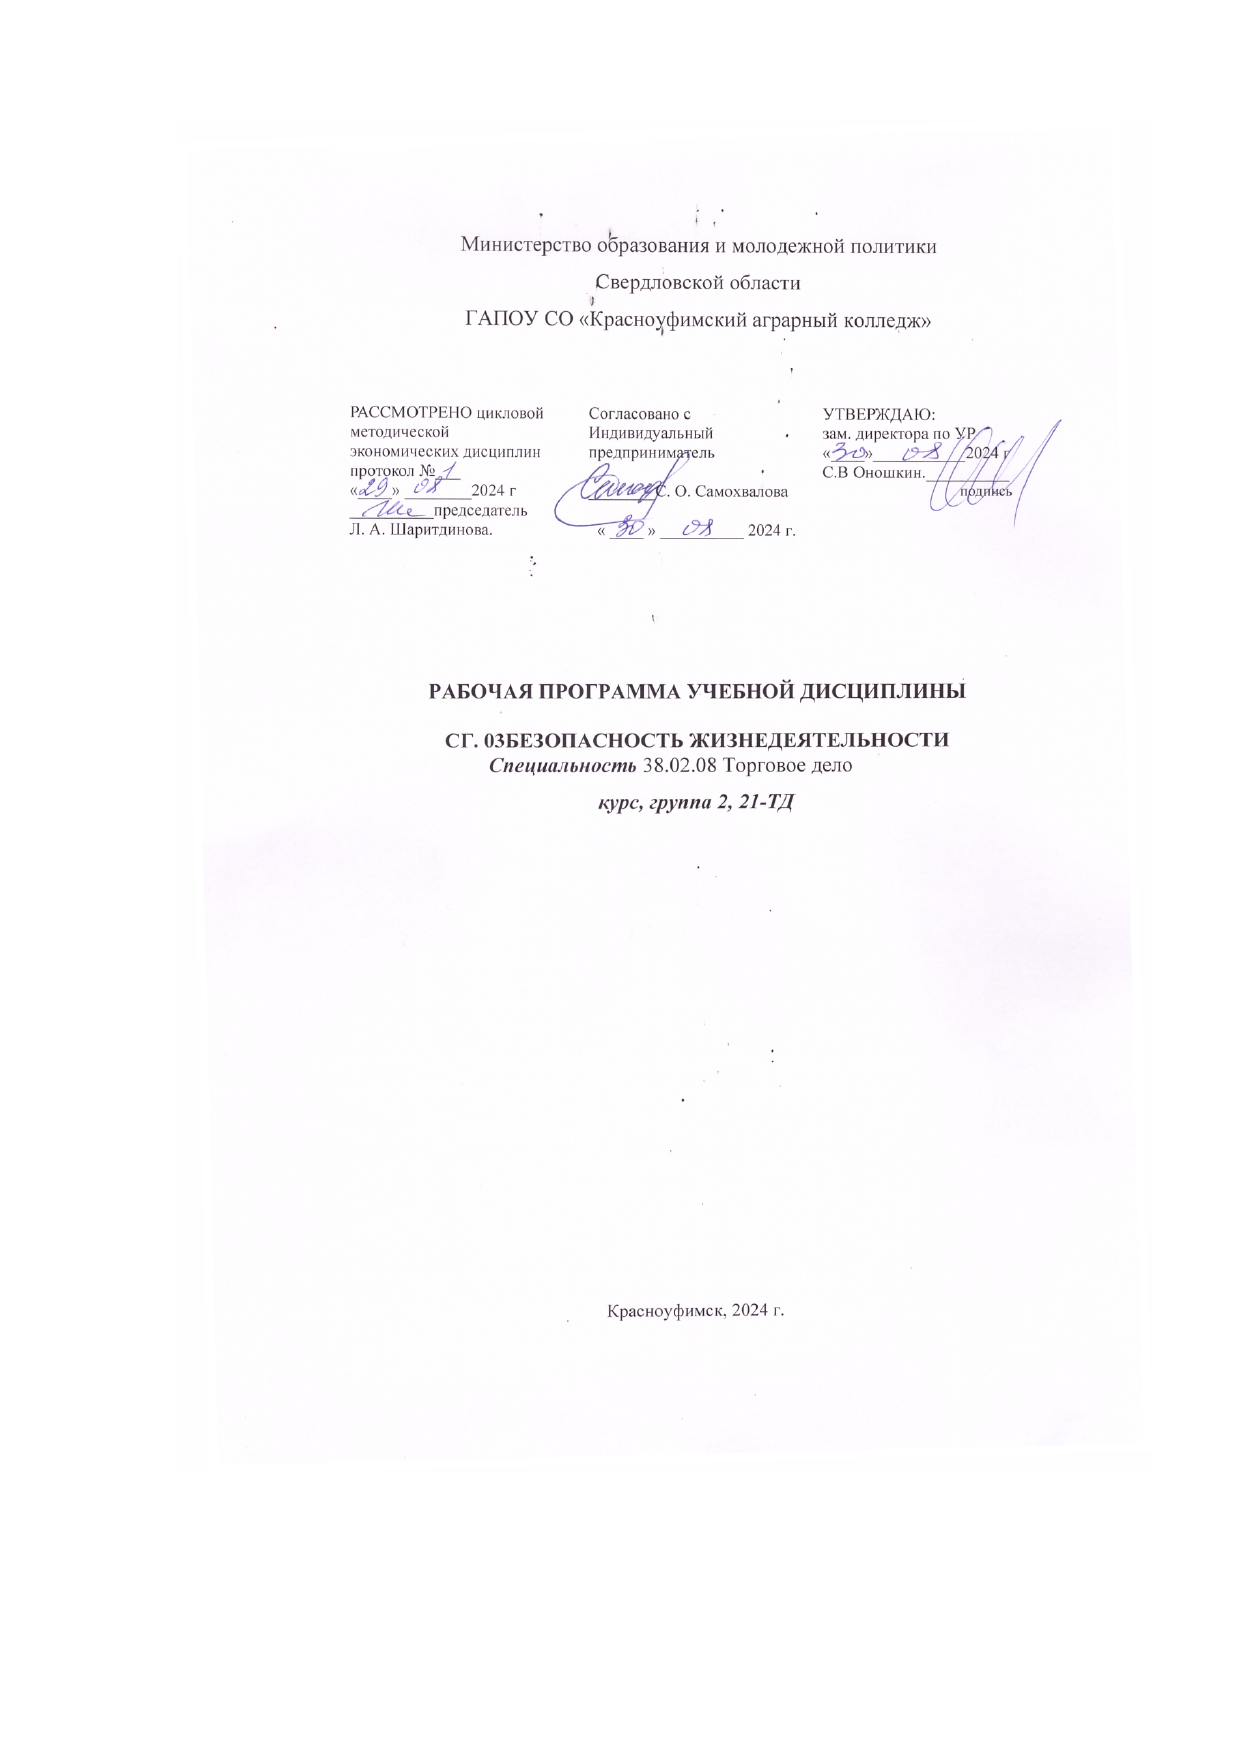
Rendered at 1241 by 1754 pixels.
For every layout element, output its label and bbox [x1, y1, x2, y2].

picture [177, 118, 1152, 1474]
